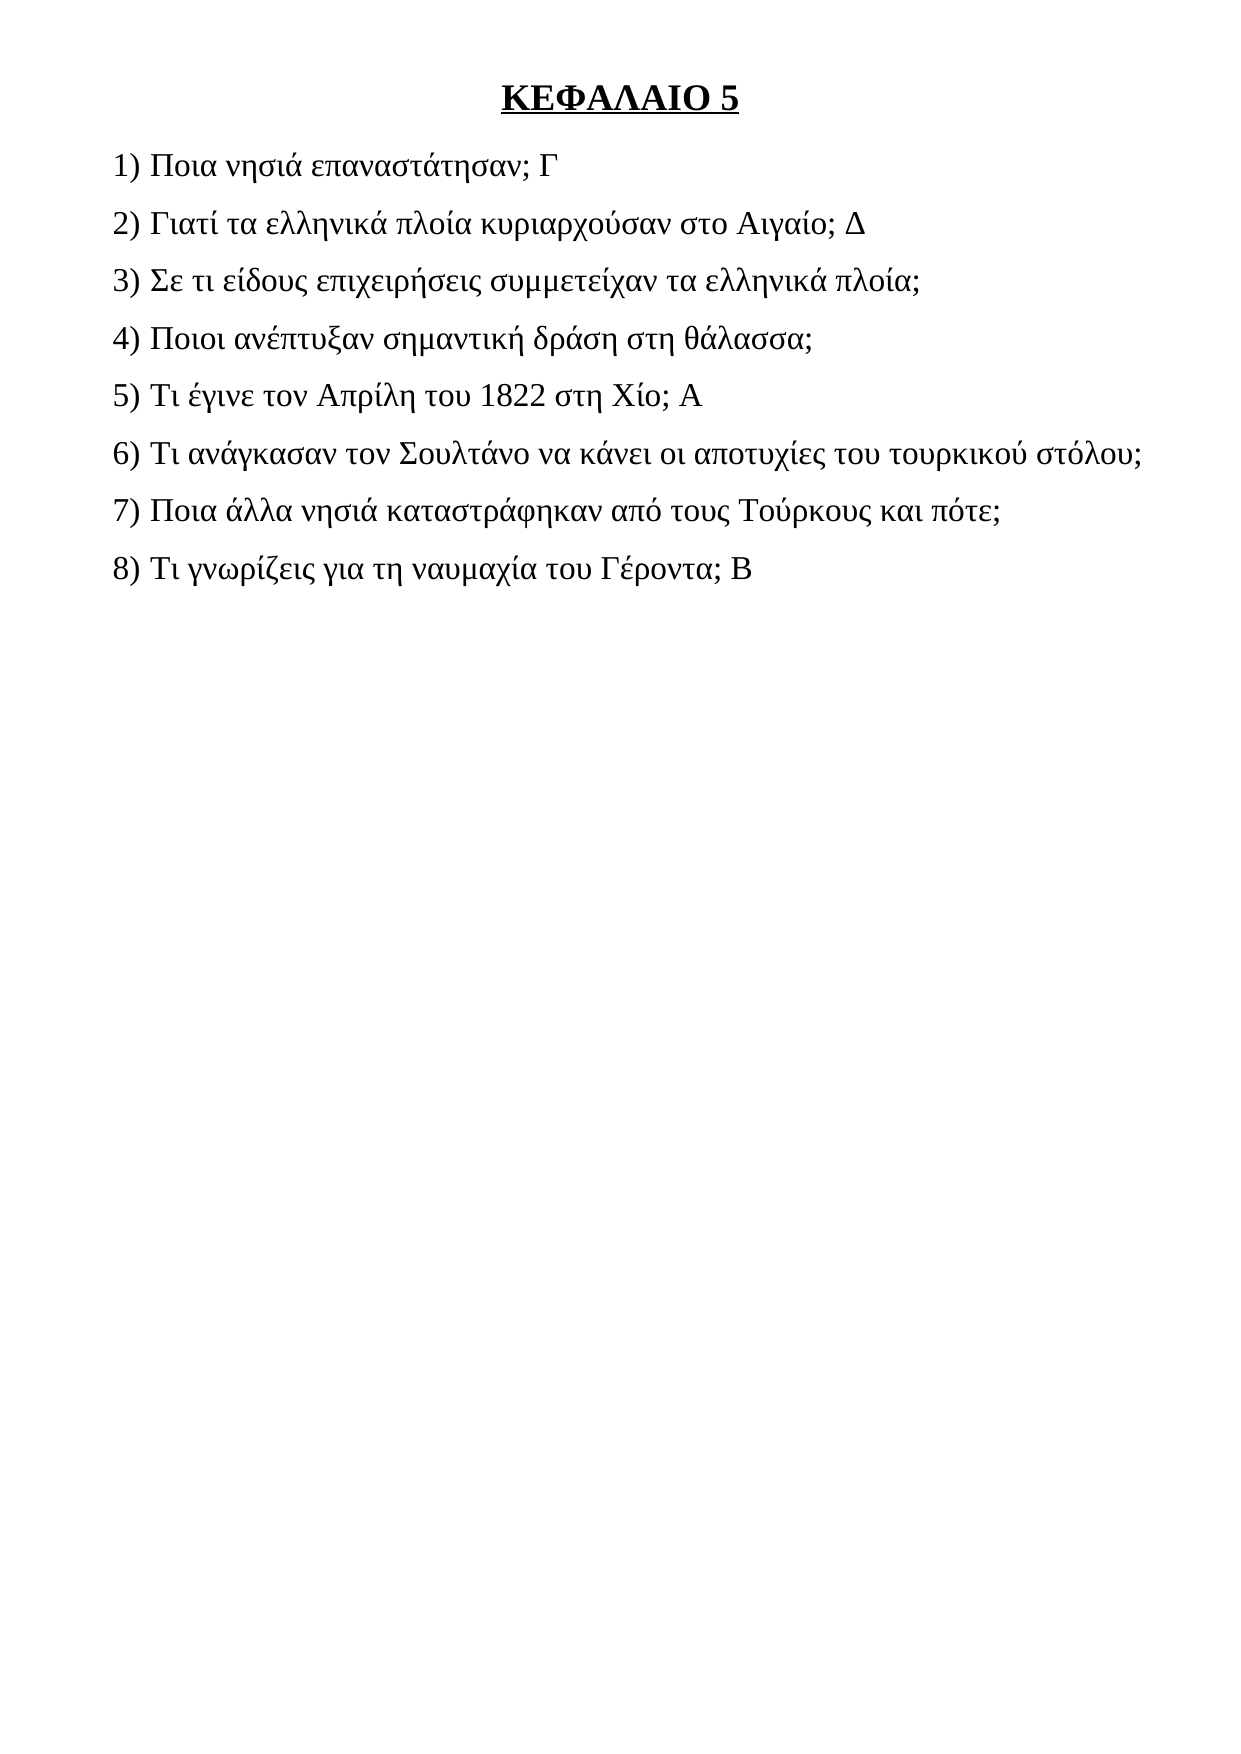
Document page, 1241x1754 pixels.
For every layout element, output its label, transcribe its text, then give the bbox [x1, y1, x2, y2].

list Τι ανάγκασαν τον Σουλτάνο να κάνει οι αποτυχίες του τουρκικού στόλου; [112, 433, 1165, 471]
list Ποια νησιά επαναστάτησαν; Γ [112, 145, 1165, 184]
list Τι έγινε τον Απρίλη του 1822 στη Χίο; Α [112, 375, 1165, 414]
list Ποιοι ανέπτυξαν σημαντική δράση στη θάλασσα; [112, 318, 1165, 356]
list Τι γνωρίζεις για τη ναυμαχία του Γέροντα; Β [112, 548, 1165, 586]
list Ποια άλλα νησιά καταστράφηκαν από τους Τούρκους και πότε; [112, 490, 1165, 529]
list Σε τι είδους επιχειρήσεις συμμετείχαν τα ελληνικά πλοία; [112, 260, 1165, 299]
list Γιατί τα ελληνικά πλοία κυριαρχούσαν στο Αιγαίο; Δ [112, 203, 1165, 241]
text ΚΕΦΑΛΑΙΟ 5 [75, 75, 1165, 118]
